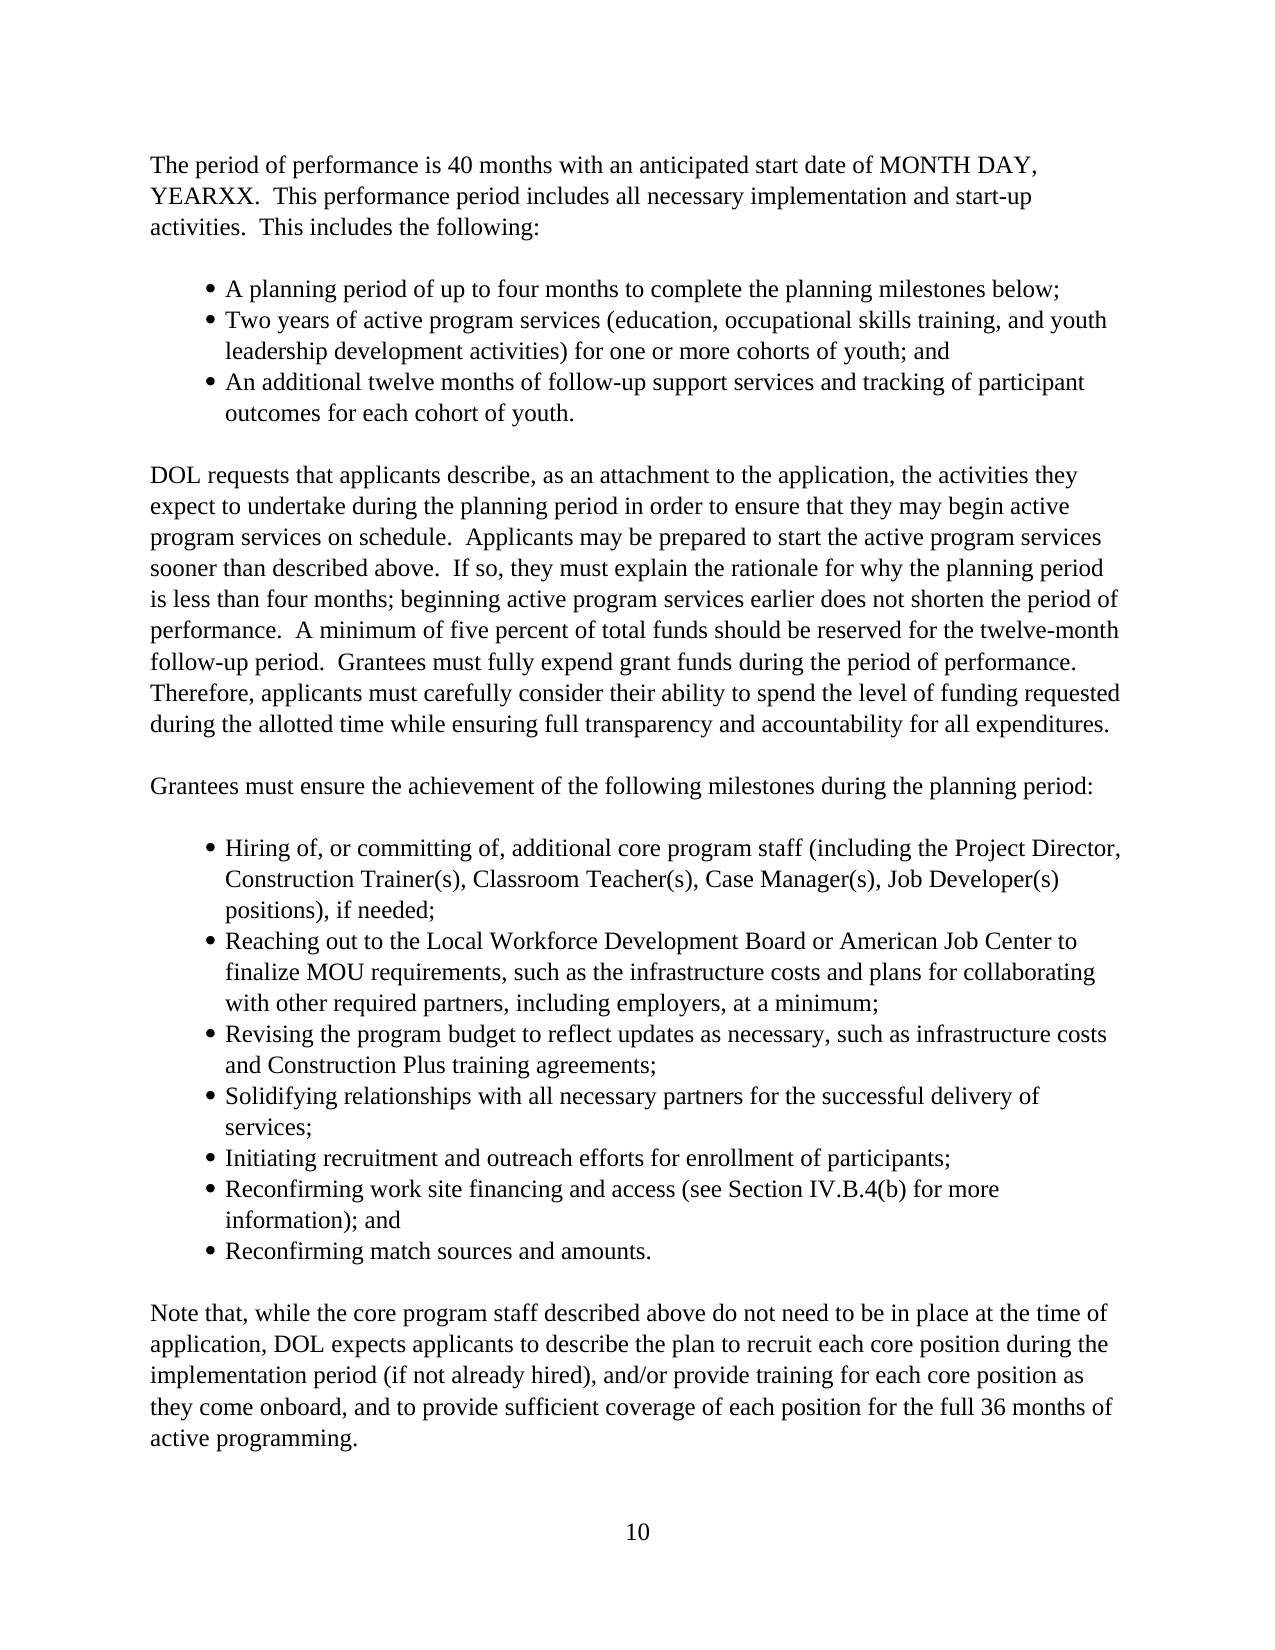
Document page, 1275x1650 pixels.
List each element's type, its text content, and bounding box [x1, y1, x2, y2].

text Initiating recruitment and outreach efforts for enrollment of participants; [206, 1143, 1125, 1172]
text A planning period of up to four months to complete the planning milestones below; [206, 274, 1125, 303]
text Reconfirming work site financing and access (see Section IV.B.4(b) for more information); and [206, 1174, 1125, 1234]
text An additional twelve months of follow-up support services and tracking of participant outcomes for each cohort of youth. [206, 367, 1125, 427]
text The period of performance is 40 months with an anticipated start date of MONTH DAY, YEARXX. This performance period includes all necessary implementation and start-up activities. This includes the following: [150, 150, 1125, 241]
text Grantees must ensure the achievement of the following milestones during the planning period: [150, 771, 1125, 799]
text Solidifying relationships with all necessary partners for the successful delivery of services; [206, 1081, 1125, 1141]
text Reconfirming match sources and amounts. [206, 1236, 1125, 1265]
text Hiring of, or committing of, additional core program staff (including the Project Director, Construction Trainer(s), Classroom Teacher(s), Case Manager(s), Job Developer(s) positions), if needed; [206, 833, 1125, 924]
text DOL requests that applicants describe, as an attachment to the application, the activities they expect to undertake during the planning period in order to ensure that they may begin active program services on schedule. Applicants may be prepared to start the active program services sooner than described above. If so, they must explain the rationale for why the planning period is less than four months; beginning active program services earlier does not shorten the period of performance. A minimum of five percent of total funds should be reserved for the twelve-month follow-up period. Grantees must fully expend grant funds during the period of performance. Therefore, applicants must carefully consider their ability to spend the level of funding requested during the allotted time while ensuring full transparency and accountability for all expenditures. [150, 460, 1125, 737]
text Revising the program budget to reflect updates as necessary, such as infrastructure costs and Construction Plus training agreements; [206, 1019, 1125, 1079]
text Two years of active program services (education, occupational skills training, and youth leadership development activities) for one or more cohorts of youth; and [206, 305, 1125, 365]
text Note that, while the core program staff described above do not need to be in place at the time of application, DOL expects applicants to describe the plan to recruit each core position during the implementation period (if not already hired), and/or provide training for each core position as they come onboard, and to provide sufficient coverage of each position for the full 36 months of active programming. [150, 1298, 1125, 1451]
text Reaching out to the Local Workforce Development Board or American Job Center to finalize MOU requirements, such as the infrastructure costs and plans for collaborating with other required partners, including employers, at a minimum; [206, 926, 1125, 1017]
